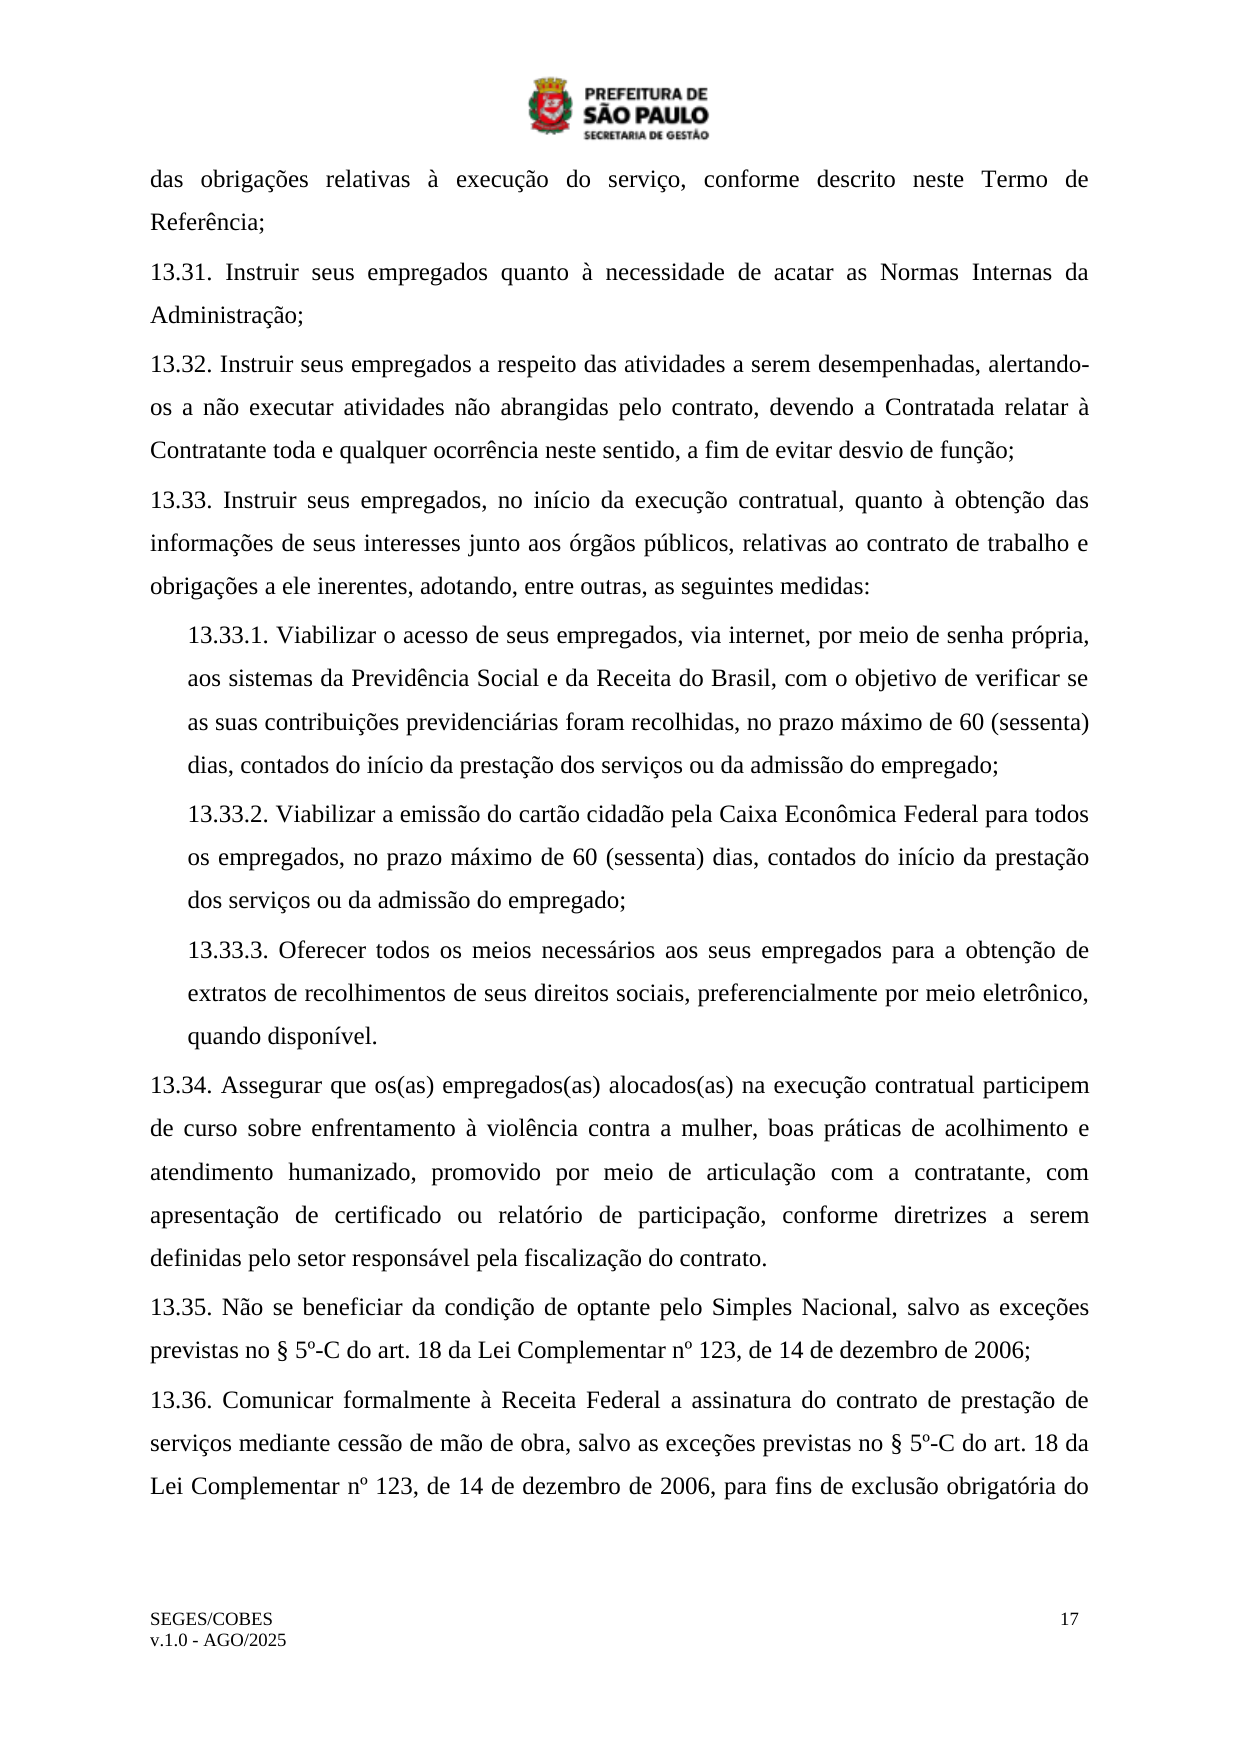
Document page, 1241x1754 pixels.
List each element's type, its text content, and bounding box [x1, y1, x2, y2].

text 13.32. Instruir seus empregados a respeito das atividades a serem desempenhadas, alertando-os a não executar atividades não abrangidas pelo contrato, devendo a Contratada relatar à Contratante toda e qualquer ocorrência neste sentido, a fim de evitar desvio de função; [150, 349, 1090, 464]
text 13.33.2. Viabilizar a emissão do cartão cidadão pela Caixa Econômica Federal para todos os empregados, no prazo máximo de 60 (sessenta) dias, contados do início da prestação dos serviços ou da admissão do empregado; [187, 799, 1090, 914]
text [150, 1385, 1090, 1500]
text 13.35. Não se beneficiar da condição de optante pelo Simples Nacional, salvo as exceções previstas no § 5º-C do art. 18 da Lei Complementar nº 123, de 14 de dezembro de 2006; [150, 1292, 1090, 1364]
text 13.33.3. Oferecer todos os meios necessários aos seus empregados para a obtenção de extratos de recolhimentos de seus direitos sociais, preferencialmente por meio eletrônico, quando disponível. [187, 935, 1090, 1050]
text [150, 164, 1090, 236]
text 13.34. Assegurar que os(as) empregados(as) alocados(as) na execução contratual participem de curso sobre enfrentamento à violência contra a mulher, boas práticas de acolhimento e atendimento humanizado, promovido por meio de articulação com a contratante, com apresentação de certificado ou relatório de participação, conforme diretrizes a serem definidas pelo setor responsável pela fiscalização do contrato. [150, 1070, 1090, 1272]
text 13.31. Instruir seus empregados quanto à necessidade de acatar as Normas Internas da Administração; [150, 257, 1090, 328]
text 13.33.1. Viabilizar o acesso de seus empregados, via internet, por meio de senha própria, aos sistemas da Previdência Social e da Receita do Brasil, com o objetivo de verificar se as suas contribuições previdenciárias foram recolhidas, no prazo máximo de 60 (sessenta) dias, contados do início da prestação dos serviços ou da admissão do empregado; [187, 620, 1090, 778]
text 13.33. Instruir seus empregados, no início da execução contratual, quanto à obtenção das informações de seus interesses junto aos órgãos públicos, relativas ao contrato de trabalho e obrigações a ele inerentes, adotando, entre outras, as seguintes medidas: [150, 485, 1090, 600]
